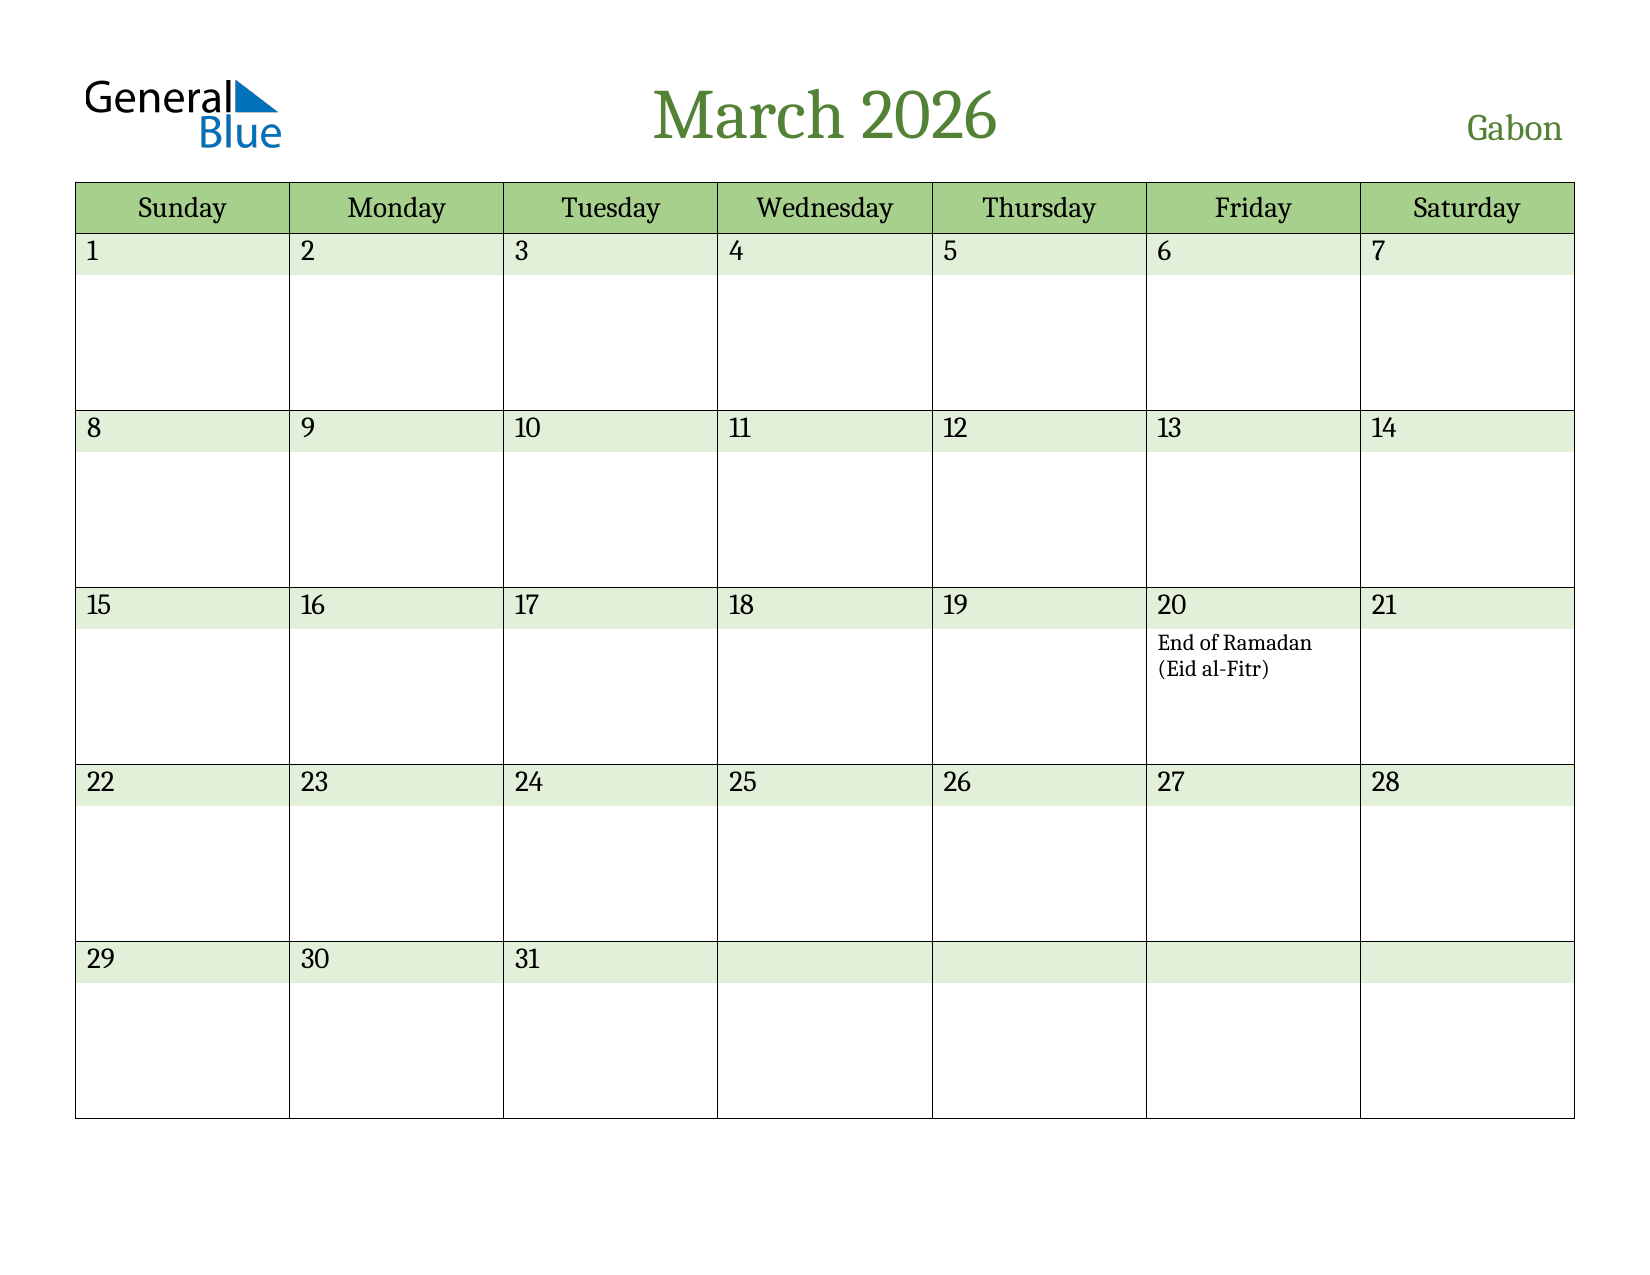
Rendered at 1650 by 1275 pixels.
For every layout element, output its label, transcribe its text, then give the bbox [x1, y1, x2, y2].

table_cell 24 [504, 765, 717, 806]
table_cell Friday [1147, 183, 1360, 233]
table_cell [1361, 629, 1574, 764]
table_cell 13 [1147, 411, 1360, 452]
table_cell [1361, 452, 1574, 587]
table_cell 9 [290, 411, 503, 452]
table_cell 28 [1361, 765, 1574, 806]
table_cell 19 [933, 588, 1146, 629]
table_cell [933, 629, 1146, 764]
table_header [76, 75, 503, 182]
table_cell 30 [290, 942, 503, 983]
table_cell 26 [933, 765, 1146, 806]
table_cell End of Ramadan (Eid al-Fitr) [1147, 629, 1360, 764]
table_cell 11 [718, 411, 932, 452]
table_cell [504, 452, 717, 587]
table_cell 3 [504, 234, 717, 275]
table_cell [1147, 806, 1360, 941]
table_cell [933, 275, 1146, 410]
table_cell [718, 806, 932, 941]
table_cell 7 [1361, 234, 1574, 275]
table_cell [718, 275, 932, 410]
table_cell Monday [290, 183, 503, 233]
table_cell 31 [504, 942, 717, 983]
table_cell [933, 806, 1146, 941]
table_cell [1147, 275, 1360, 410]
table_cell [933, 452, 1146, 587]
table_cell Saturday [1361, 183, 1574, 233]
table_cell 6 [1147, 234, 1360, 275]
table_cell 5 [933, 234, 1146, 275]
table_cell [504, 629, 717, 764]
table_cell [933, 983, 1146, 1118]
table_cell [718, 629, 932, 764]
table_cell 22 [76, 765, 289, 806]
table_cell Tuesday [504, 183, 717, 233]
table_cell 20 [1147, 588, 1360, 629]
table_cell 25 [718, 765, 932, 806]
table_cell 21 [1361, 588, 1574, 629]
table_cell 18 [718, 588, 932, 629]
table_cell [290, 983, 503, 1118]
table_cell [504, 806, 717, 941]
table_cell [504, 983, 717, 1118]
table_cell [1147, 983, 1360, 1118]
table_cell Sunday [76, 183, 289, 233]
table_cell [76, 275, 289, 410]
table_cell Wednesday [718, 183, 932, 233]
table_cell [504, 275, 717, 410]
table_cell 17 [504, 588, 717, 629]
table_cell 27 [1147, 765, 1360, 806]
table_cell [1361, 275, 1574, 410]
table_cell 16 [290, 588, 503, 629]
table_cell [718, 942, 932, 983]
table_cell [718, 452, 932, 587]
table_cell [290, 629, 503, 764]
table_cell [290, 275, 503, 410]
table_cell [933, 942, 1146, 983]
table_cell [1361, 942, 1574, 983]
table_cell 2 [290, 234, 503, 275]
table_cell [290, 452, 503, 587]
table_cell 1 [76, 234, 289, 275]
table_cell [1147, 942, 1360, 983]
table_cell [76, 629, 289, 764]
table_cell 4 [718, 234, 932, 275]
table_cell [76, 983, 289, 1118]
table_header March 2026 [504, 75, 1146, 182]
table_cell Thursday [933, 183, 1146, 233]
picture [86, 80, 281, 148]
table_cell 8 [76, 411, 289, 452]
table_cell [1361, 806, 1574, 941]
table_cell [1147, 452, 1360, 587]
table_cell [76, 806, 289, 941]
table_cell 10 [504, 411, 717, 452]
table_cell 15 [76, 588, 289, 629]
table_cell 14 [1361, 411, 1574, 452]
table_header Gabon [1146, 75, 1574, 182]
table_cell [718, 983, 932, 1118]
table_cell [1361, 983, 1574, 1118]
table_cell 23 [290, 765, 503, 806]
table_cell [290, 806, 503, 941]
table_cell 12 [933, 411, 1146, 452]
table_cell 29 [76, 942, 289, 983]
table_cell [76, 452, 289, 587]
